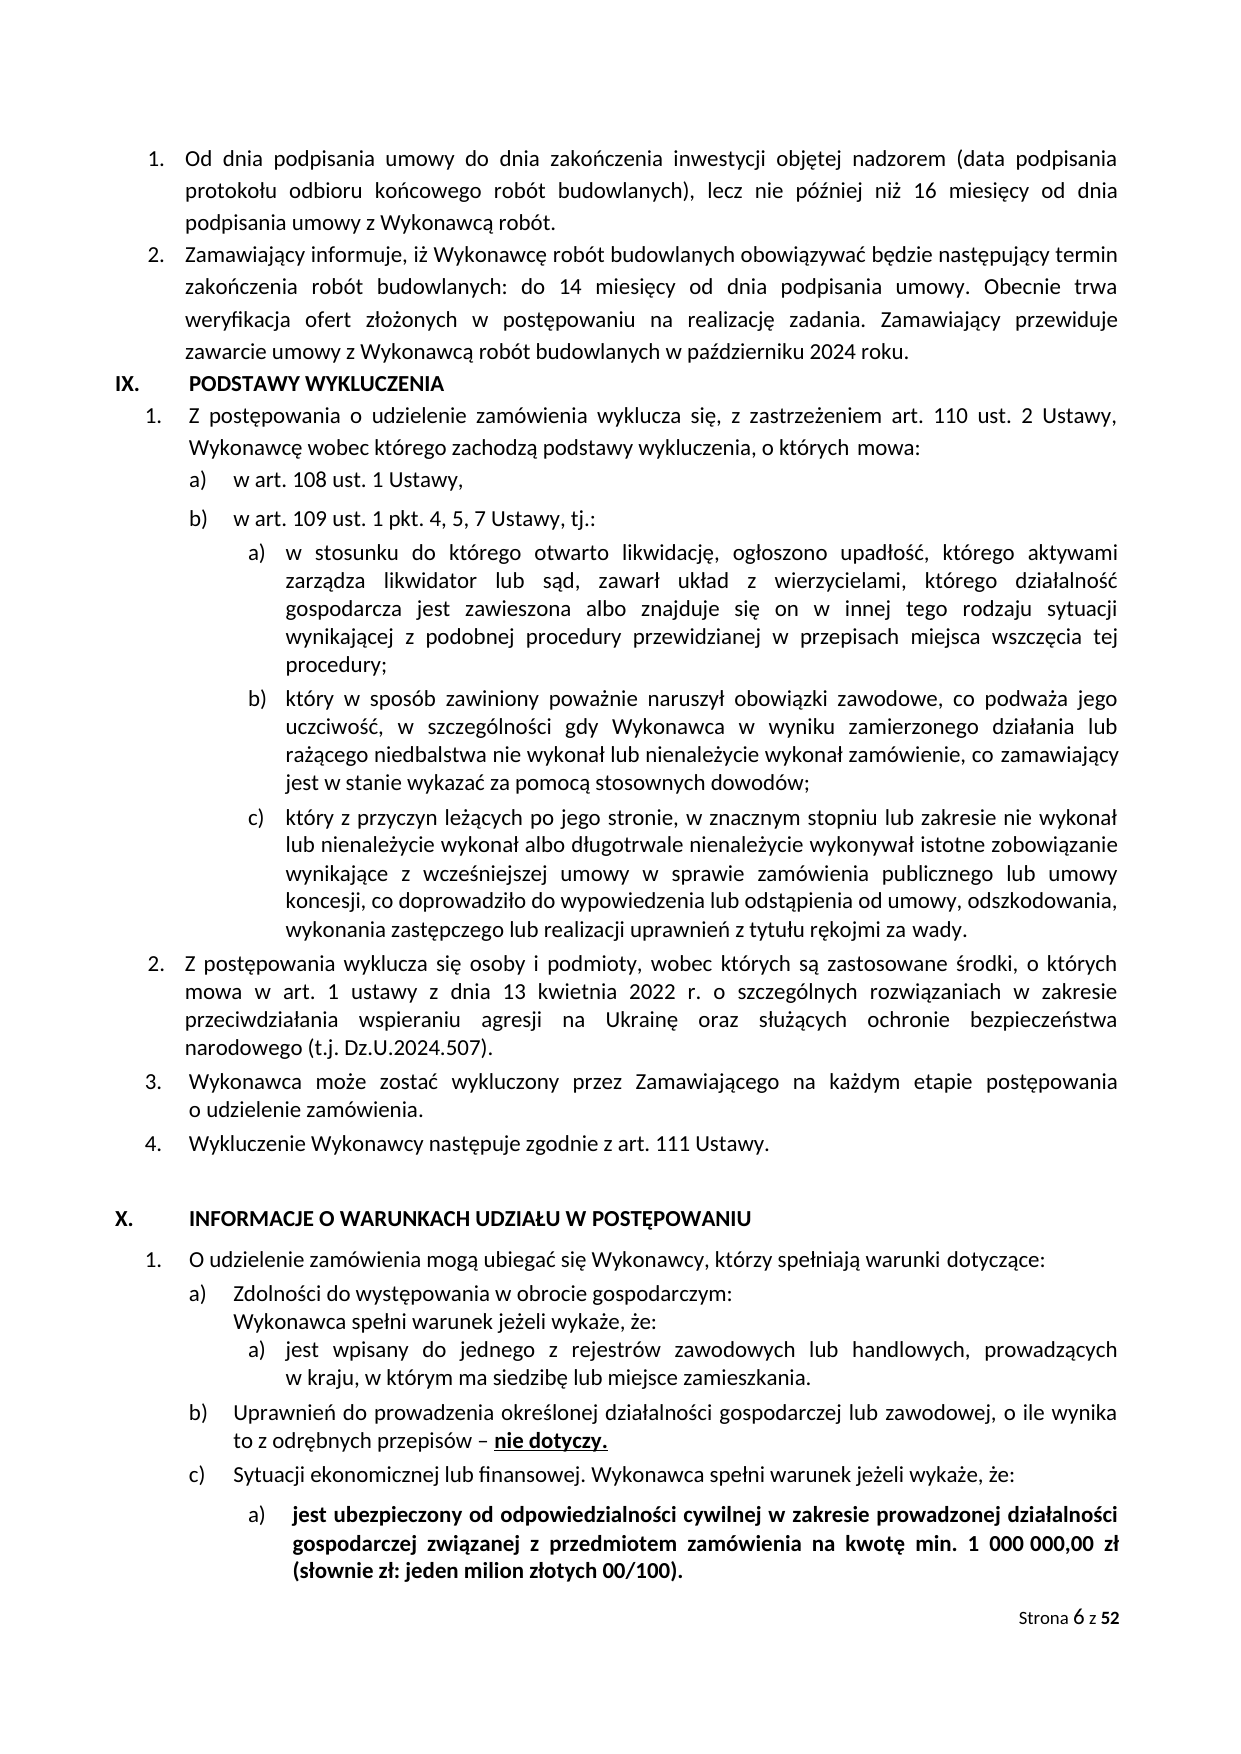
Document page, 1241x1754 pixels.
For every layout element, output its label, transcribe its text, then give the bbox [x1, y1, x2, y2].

list który w sposób zawiniony poważnie naruszył obowiązki zawodowe, co podważa jego uczciwość, w szczególności gdy Wykonawca w wyniku zamierzonego działania lub rażącego niedbalstwa nie wykonał lub nienależycie wykonał zamówienie, co zamawiający jest w stanie wykazać za pomocą stosownych dowodów; [248, 684, 1119, 796]
list w art. 108 ust. 1 Ustawy, [189, 466, 1119, 494]
list Z postępowania wyklucza się osoby i podmioty, wobec których są zastosowane środki, o których mowa w art. 1 ustawy z dnia 13 kwietnia 2022 r. o szczególnych rozwiązaniach w zakresie przeciwdziałania wspieraniu agresji na Ukrainę oraz służących ochronie bezpieczeństwa narodowego (t.j. Dz.U.2024.507). [147, 949, 1119, 1061]
list Od dnia podpisania umowy do dnia zakończenia inwestycji objętej nadzorem (data podpisania protokołu odbioru końcowego robót budowlanych), lecz nie później niż 16 miesięcy od dnia podpisania umowy z Wykonawcą robót. [147, 144, 1119, 236]
list który z przyczyn leżących po jego stronie, w znacznym stopniu lub zakresie nie wykonał lub nienależycie wykonał albo długotrwale nienależycie wykonywał istotne zobowiązanie wynikające z wcześniejszej umowy w sprawie zamówienia publicznego lub umowy koncesji, co doprowadziło do wypowiedzenia lub odstąpienia od umowy, odszkodowania, wykonania zastępczego lub realizacji uprawnień z tytułu rękojmi za wady. [248, 803, 1119, 943]
list w art. 109 ust. 1 pkt. 4, 5, 7 Ustawy, tj.: [189, 504, 1119, 532]
list O udzielenie zamówienia mogą ubiegać się Wykonawcy, którzy spełniają warunki dotyczące: [144, 1245, 1090, 1273]
list w stosunku do którego otwarto likwidację, ogłoszono upadłość, którego aktywami zarządza likwidator lub sąd, zawarł układ z wierzycielami, którego działalność gospodarcza jest zawieszona albo znajduje się on w innej tego rodzaju sytuacji wynikającej z podobnej procedury przewidzianej w przepisach miejsca wszczęcia tej procedury; [248, 538, 1119, 678]
list Sytuacji ekonomicznej lub finansowej. Wykonawca spełni warunek jeżeli wykaże, że: [189, 1460, 1119, 1488]
list Z postępowania o udzielenie zamówienia wyklucza się, z zastrzeżeniem art. 110 ust. 2 Ustawy, Wykonawcę wobec którego zachodzą podstawy wykluczenia, o których mowa: [144, 401, 1119, 461]
list Zamawiający informuje, iż Wykonawcę robót budowlanych obowiązywać będzie następujący termin zakończenia robót budowlanych: do 14 miesięcy od dnia podpisania umowy. Obecnie trwa weryfikacja ofert złożonych w postępowaniu na realizację zadania. Zamawiający przewiduje zawarcie umowy z Wykonawcą robót budowlanych w październiku 2024 roku. [147, 240, 1119, 365]
subtitle PODSTAWY WYKLUCZENIA [115, 369, 1119, 397]
list jest wpisany do jednego z rejestrów zawodowych lub handlowych, prowadzących w kraju, w którym ma siedzibę lub miejsce zamieszkania. [248, 1336, 1119, 1392]
list Wykonawca może zostać wykluczony przez Zamawiającego na każdym etapie postępowania o udzielenie zamówienia. [144, 1067, 1119, 1123]
text Wykonawca spełni warunek jeżeli wykaże, że: [233, 1307, 1119, 1336]
list Uprawnień do prowadzenia określonej działalności gospodarczej lub zawodowej, o ile wynika to z odrębnych przepisów – nie dotyczy. [189, 1398, 1119, 1454]
list Wykluczenie Wykonawcy następuje zgodnie z art. 111 Ustawy. [144, 1129, 1119, 1158]
list jest ubezpieczony od odpowiedzialności cywilnej w zakresie prowadzonej działalności gospodarczej związanej z przedmiotem zamówienia na kwotę min. 1 000 000,00 zł (słownie zł: jeden milion złotych 00/100). [248, 1501, 1119, 1585]
subtitle INFORMACJE O WARUNKACH UDZIAŁU W POSTĘPOWANIU [115, 1204, 1119, 1232]
list Zdolności do występowania w obrocie gospodarczym: [189, 1279, 1119, 1307]
